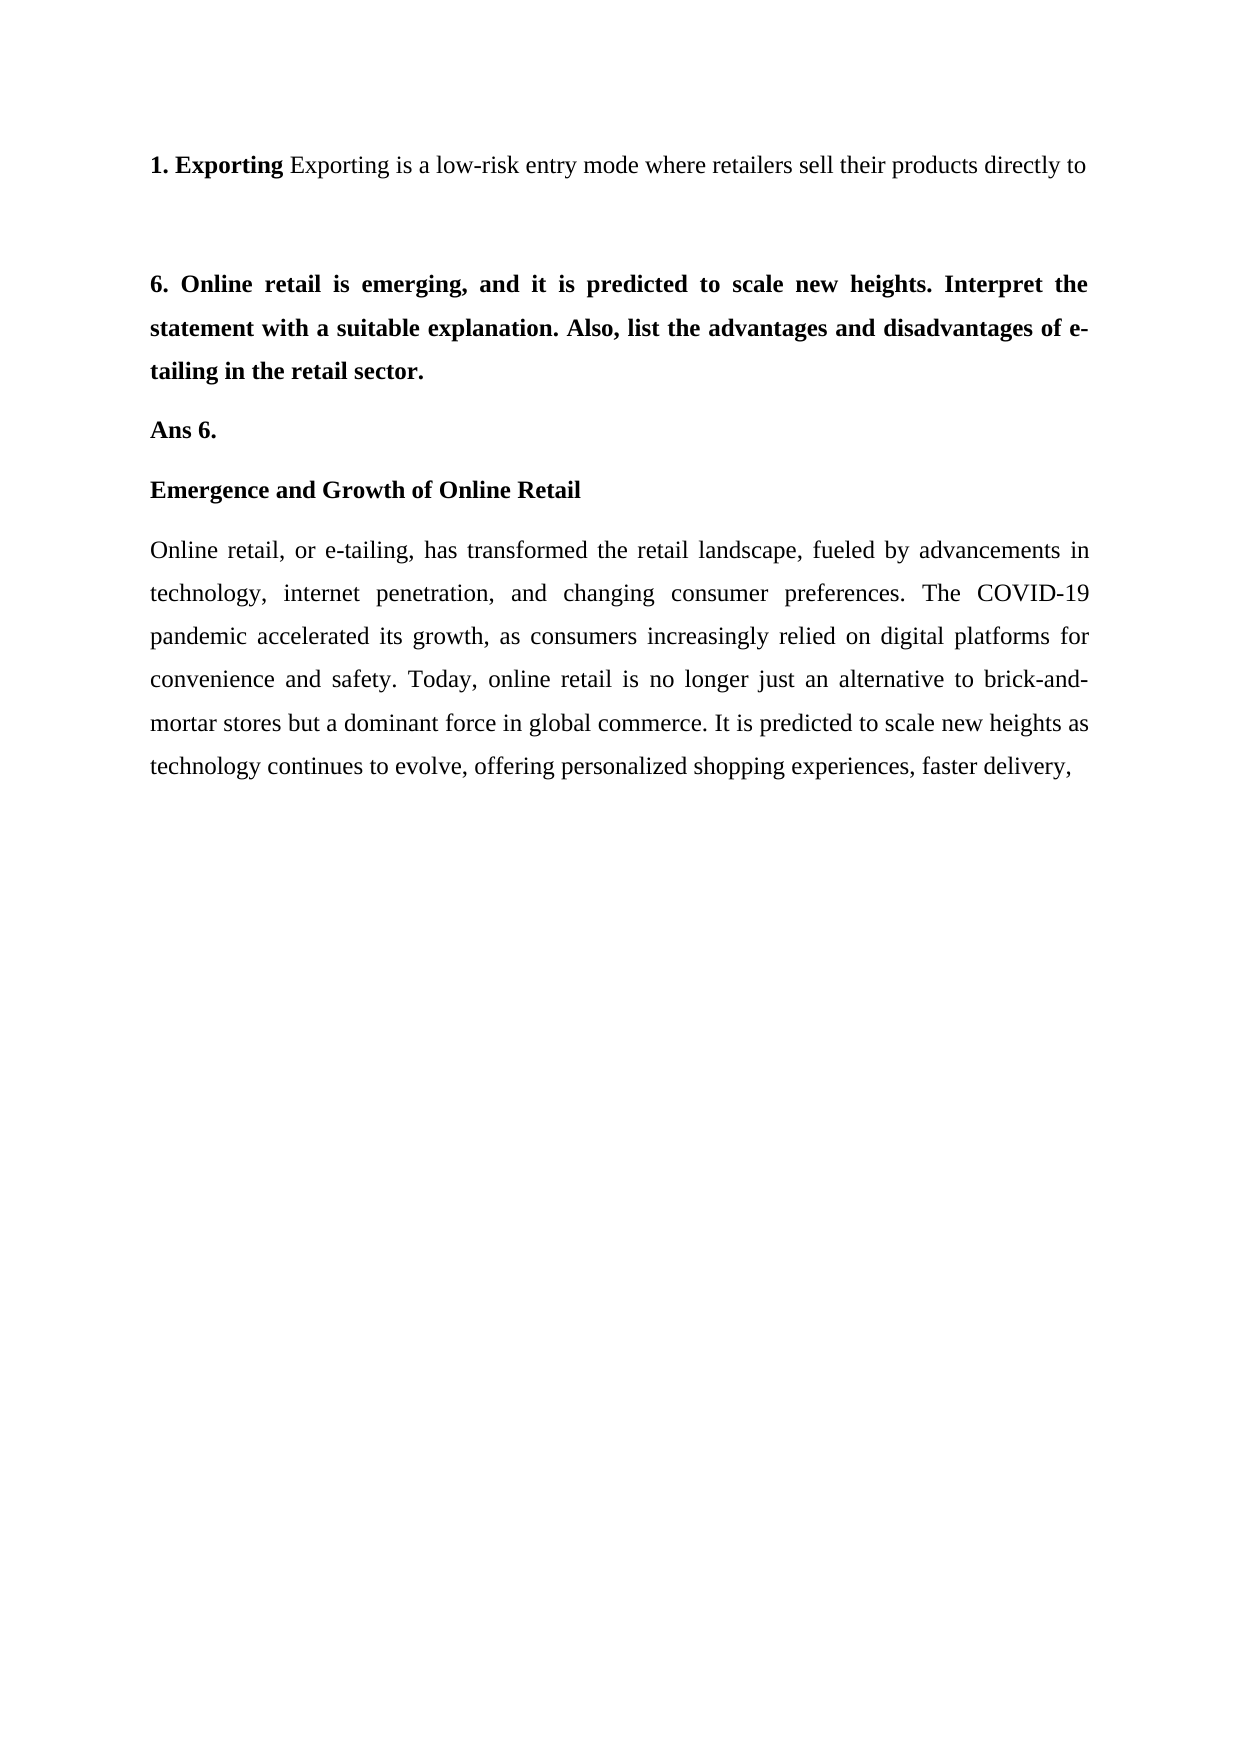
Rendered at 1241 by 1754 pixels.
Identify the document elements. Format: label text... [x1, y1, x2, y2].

text 6. Online retail is emerging, and it is predicted to scale new heights. Interpret the statement with a suitable explanation. Also, list the advantages and disadvantages of e-tailing in the retail sector. [150, 269, 1090, 384]
text Ans 6. [150, 416, 1090, 444]
text 1. Exporting Exporting is a low-risk entry mode where retailers sell their products directly to [150, 150, 1090, 179]
text Online retail, or e-tailing, has transformed the retail landscape, fueled by advancements in technology, internet penetration, and changing consumer preferences. The COVID-19 pandemic accelerated its growth, as consumers increasingly relied on digital platforms for convenience and safety. Today, online retail is no longer just an alternative to brick-and-mortar stores but a dominant force in global commerce. It is predicted to scale new heights as technology continues to evolve, offering personalized shopping experiences, faster delivery, [150, 535, 1090, 779]
text Emergence and Growth of Online Retail [150, 475, 1090, 504]
